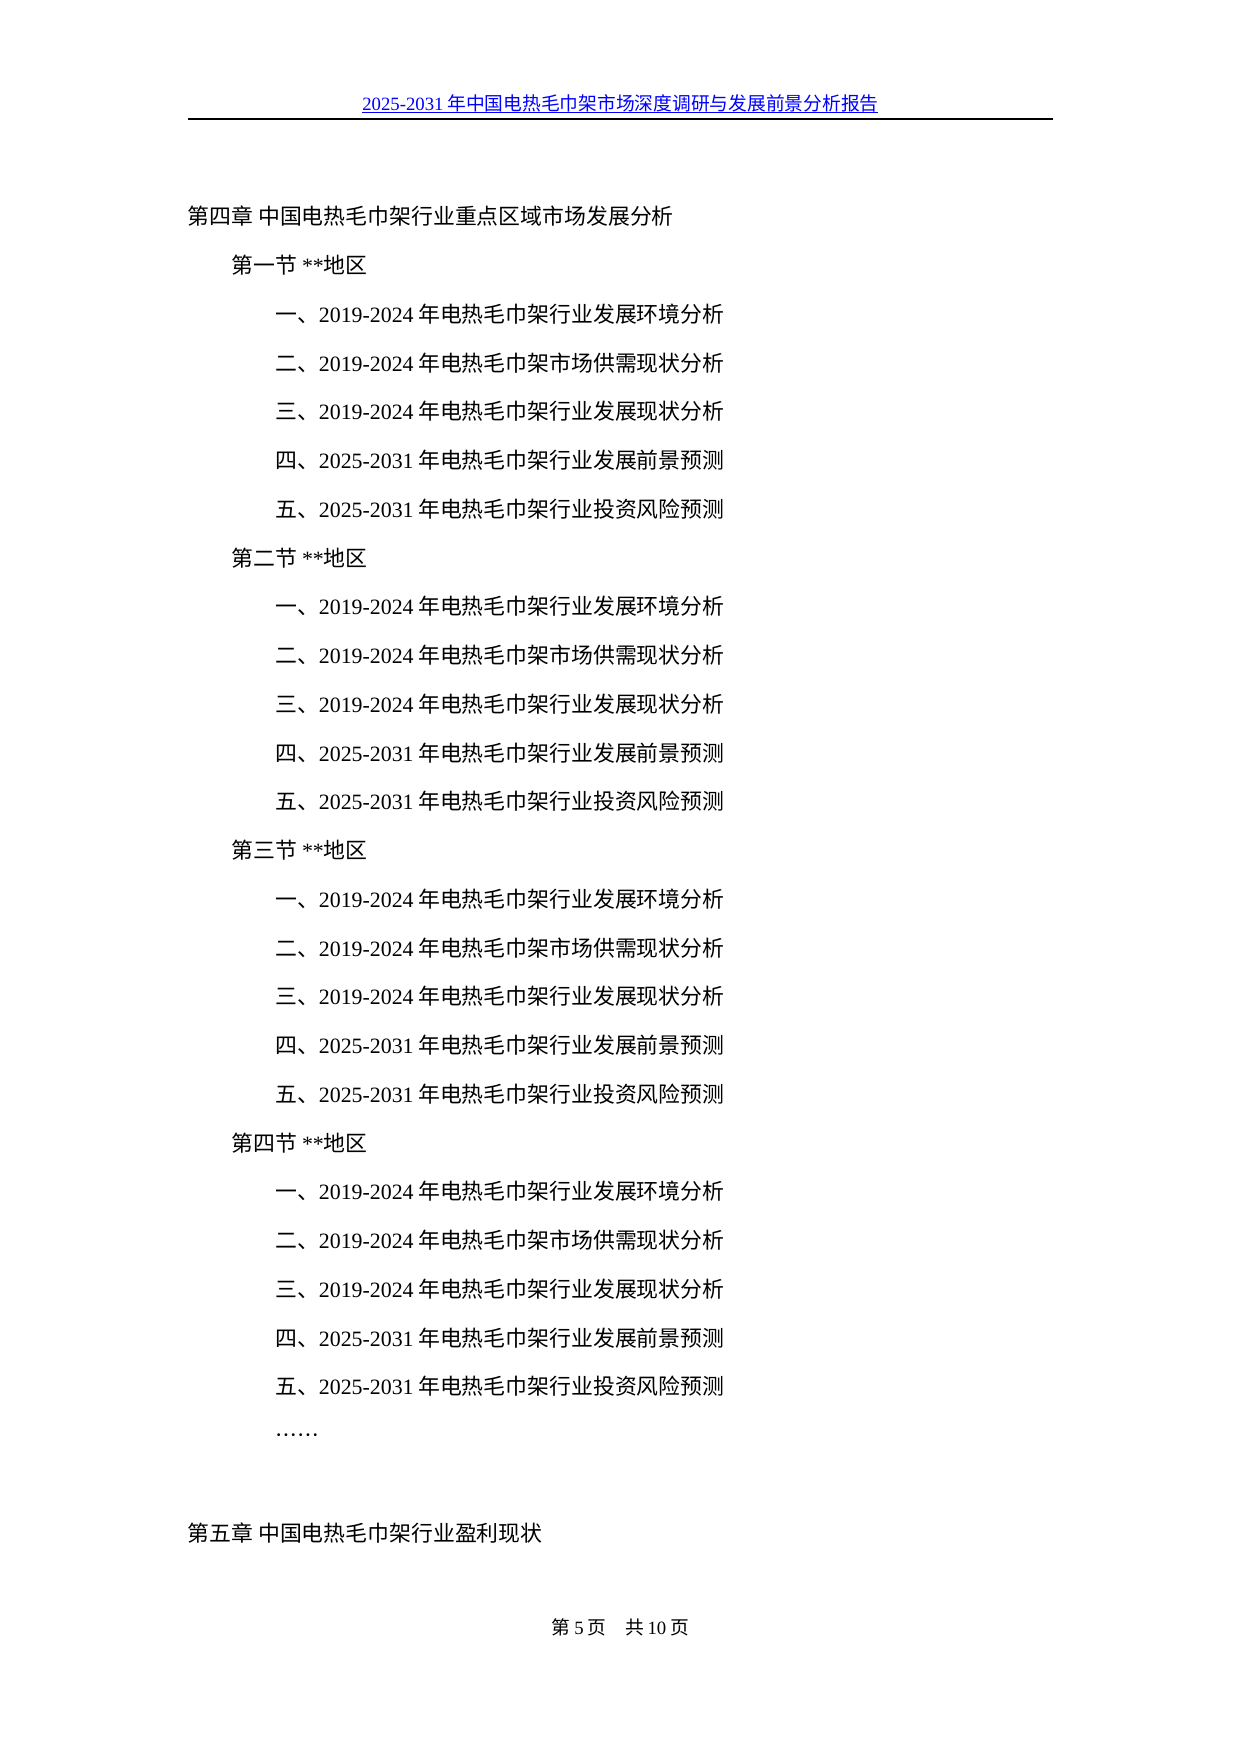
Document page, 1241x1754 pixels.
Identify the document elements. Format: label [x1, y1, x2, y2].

text [187, 150, 1053, 1548]
